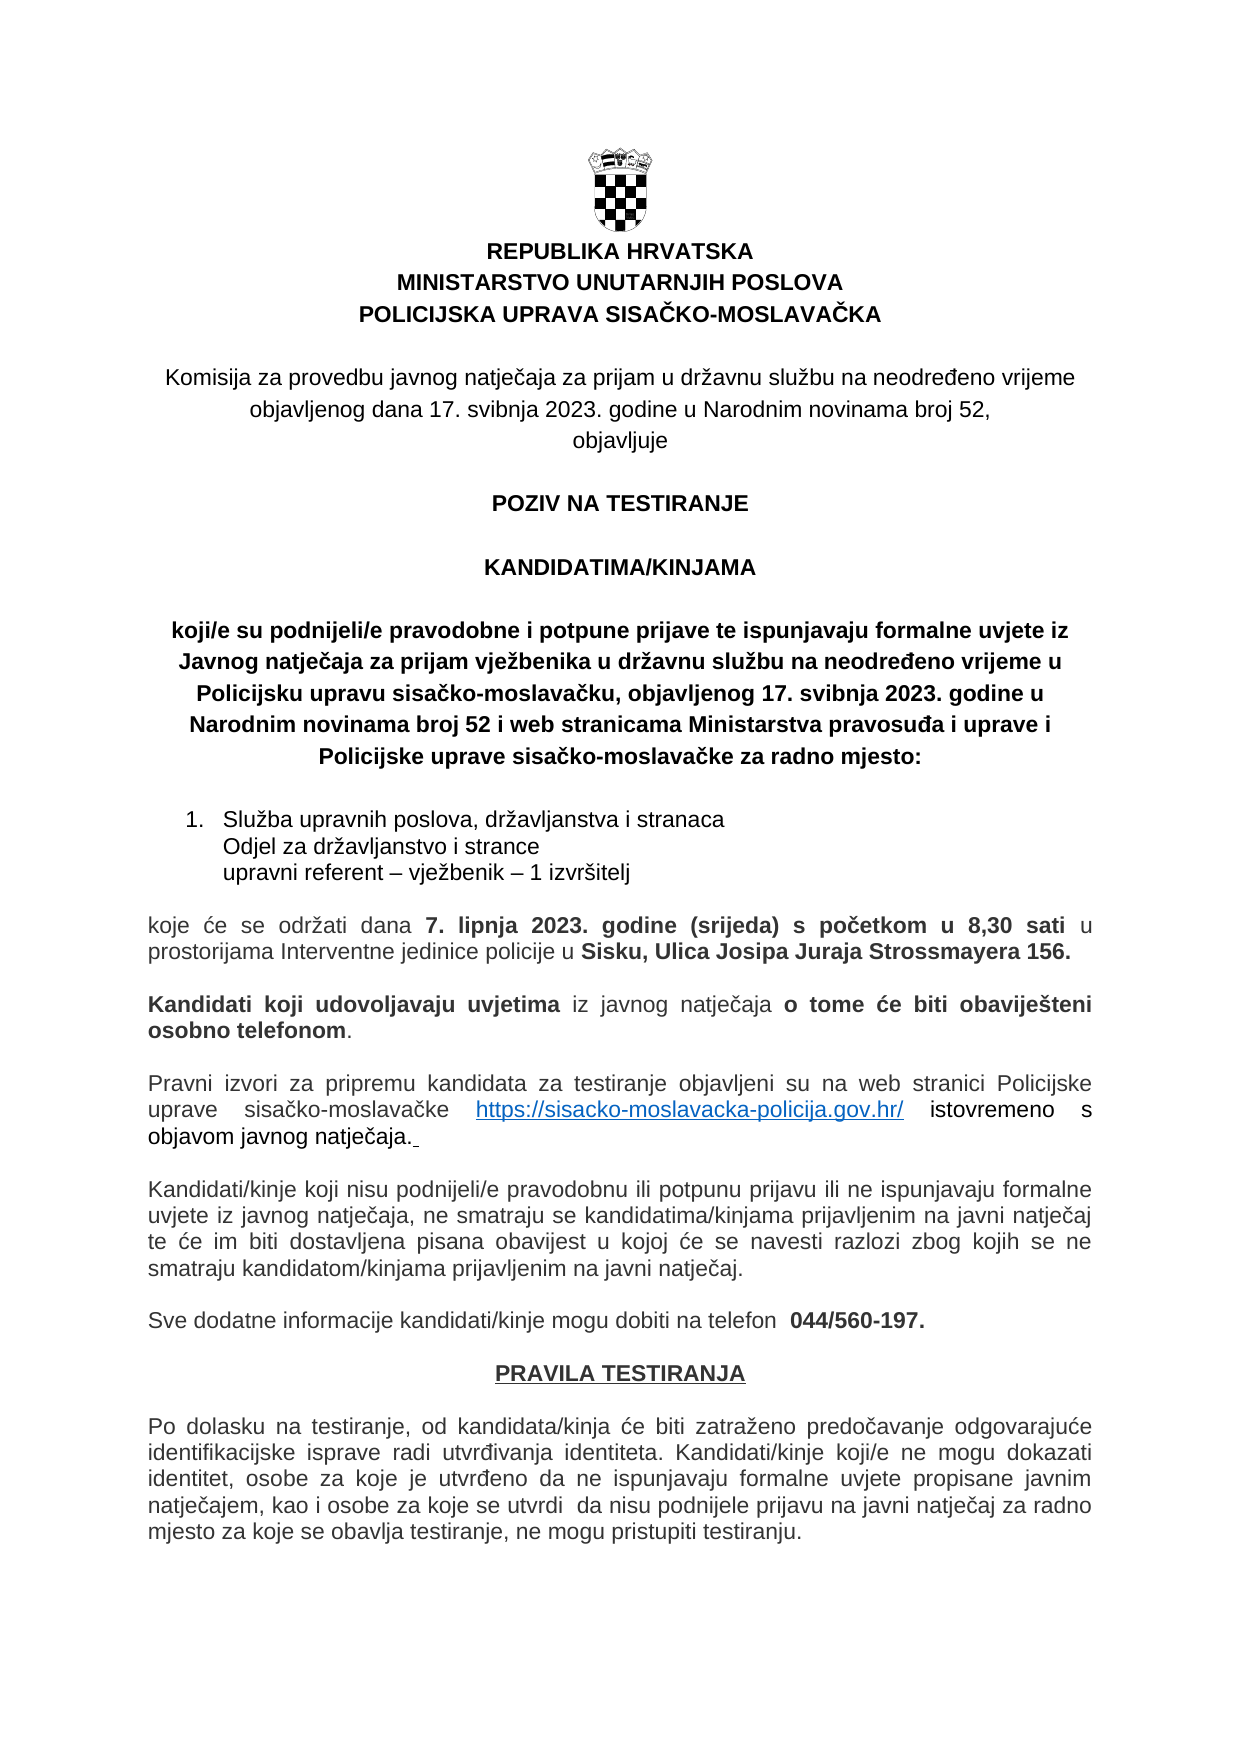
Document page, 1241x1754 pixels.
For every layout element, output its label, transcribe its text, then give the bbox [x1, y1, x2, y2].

list Odjel za državljanstvo i strance [223, 832, 1093, 859]
text Policijsku upravu sisačko-moslavačku, objavljenog 17. svibnja 2023. godine u Narodnim novinama broj 52 i web stranicama Ministarstva pravosuđa i uprave i Policijske uprave sisačko-moslavačke za radno mjesto: [148, 680, 1093, 769]
text koje će se održati dana 7. lipnja 2023. godine (srijeda) s početkom u 8,30 sati u prostorijama Interventne jedinice policije u Sisku, Ulica Josipa Juraja Strossmayera 156. [148, 912, 1093, 965]
text POLICIJSKA UPRAVA SISAČKO-MOSLAVAČKA [148, 301, 1093, 327]
text PRAVILA TESTIRANJA [148, 1360, 1093, 1386]
list Služba upravnih poslova, državljanstva i stranaca [185, 806, 1093, 832]
text Kandidati/kinje koji nisu podnijeli/e pravodobnu ili potpunu prijavu ili ne ispunjavaju formalne uvjete iz javnog natječaja, ne smatraju se kandidatima/kinjama prijavljenim na javni natječaj te će im biti dostavljena pisana obavijest u kojoj će se navesti razlozi zbog kojih se ne smatraju kandidatom/kinjama prijavljenim na javni natječaj. [148, 1176, 1093, 1281]
text KANDIDATIMA/KINJAMA [148, 553, 1093, 580]
text objavljuje [148, 427, 1093, 453]
text Pravni izvori za pripremu kandidata za testiranje objavljeni su na web stranici Policijske uprave sisačko-moslavačke https://sisacko-moslavacka-policija.gov.hr/ istovremeno s objavom javnog natječaja. [148, 1070, 1093, 1149]
text koji/e su podnijeli/e pravodobne i potpune prijave te ispunjavaju formalne uvjete iz Javnog natječaja za prijam vježbenika u državnu službu na neodređeno vrijeme u [148, 617, 1093, 674]
text Po dolasku na testiranje, od kandidata/kinja će biti zatraženo predočavanje odgovarajuće identifikacijske isprave radi utvrđivanja identiteta. Kandidati/kinje koji/e ne mogu dokazati identitet, osobe za koje je utvrđeno da ne ispunjavaju formalne uvjete propisane javnim natječajem, kao i osobe za koje se utvrdi da nisu podnijele prijavu na javni natječaj za radno mjesto za koje se obavlja testiranje, ne mogu pristupiti testiranju. [148, 1413, 1093, 1544]
text REPUBLIKA HRVATSKA [148, 238, 1093, 264]
text Komisija za provedbu javnog natječaja za prijam u državnu službu na neodređeno vrijeme [148, 364, 1093, 390]
text Sve dodatne informacije kandidati/kinje mogu dobiti na telefon 044/560-197. [148, 1307, 1093, 1334]
text MINISTARSTVO UNUTARNJIH POSLOVA [148, 269, 1093, 296]
list upravni referent – vježbenik – 1 izvršitelj [223, 859, 1093, 886]
text POZIV NA TESTIRANJE [148, 490, 1093, 517]
text objavljenog dana 17. svibnja 2023. godine u Narodnim novinama broj 52, [148, 396, 1093, 422]
text Kandidati koji udovoljavaju uvjetima iz javnog natječaja o tome će biti obaviješteni osobno telefonom. [148, 991, 1093, 1044]
